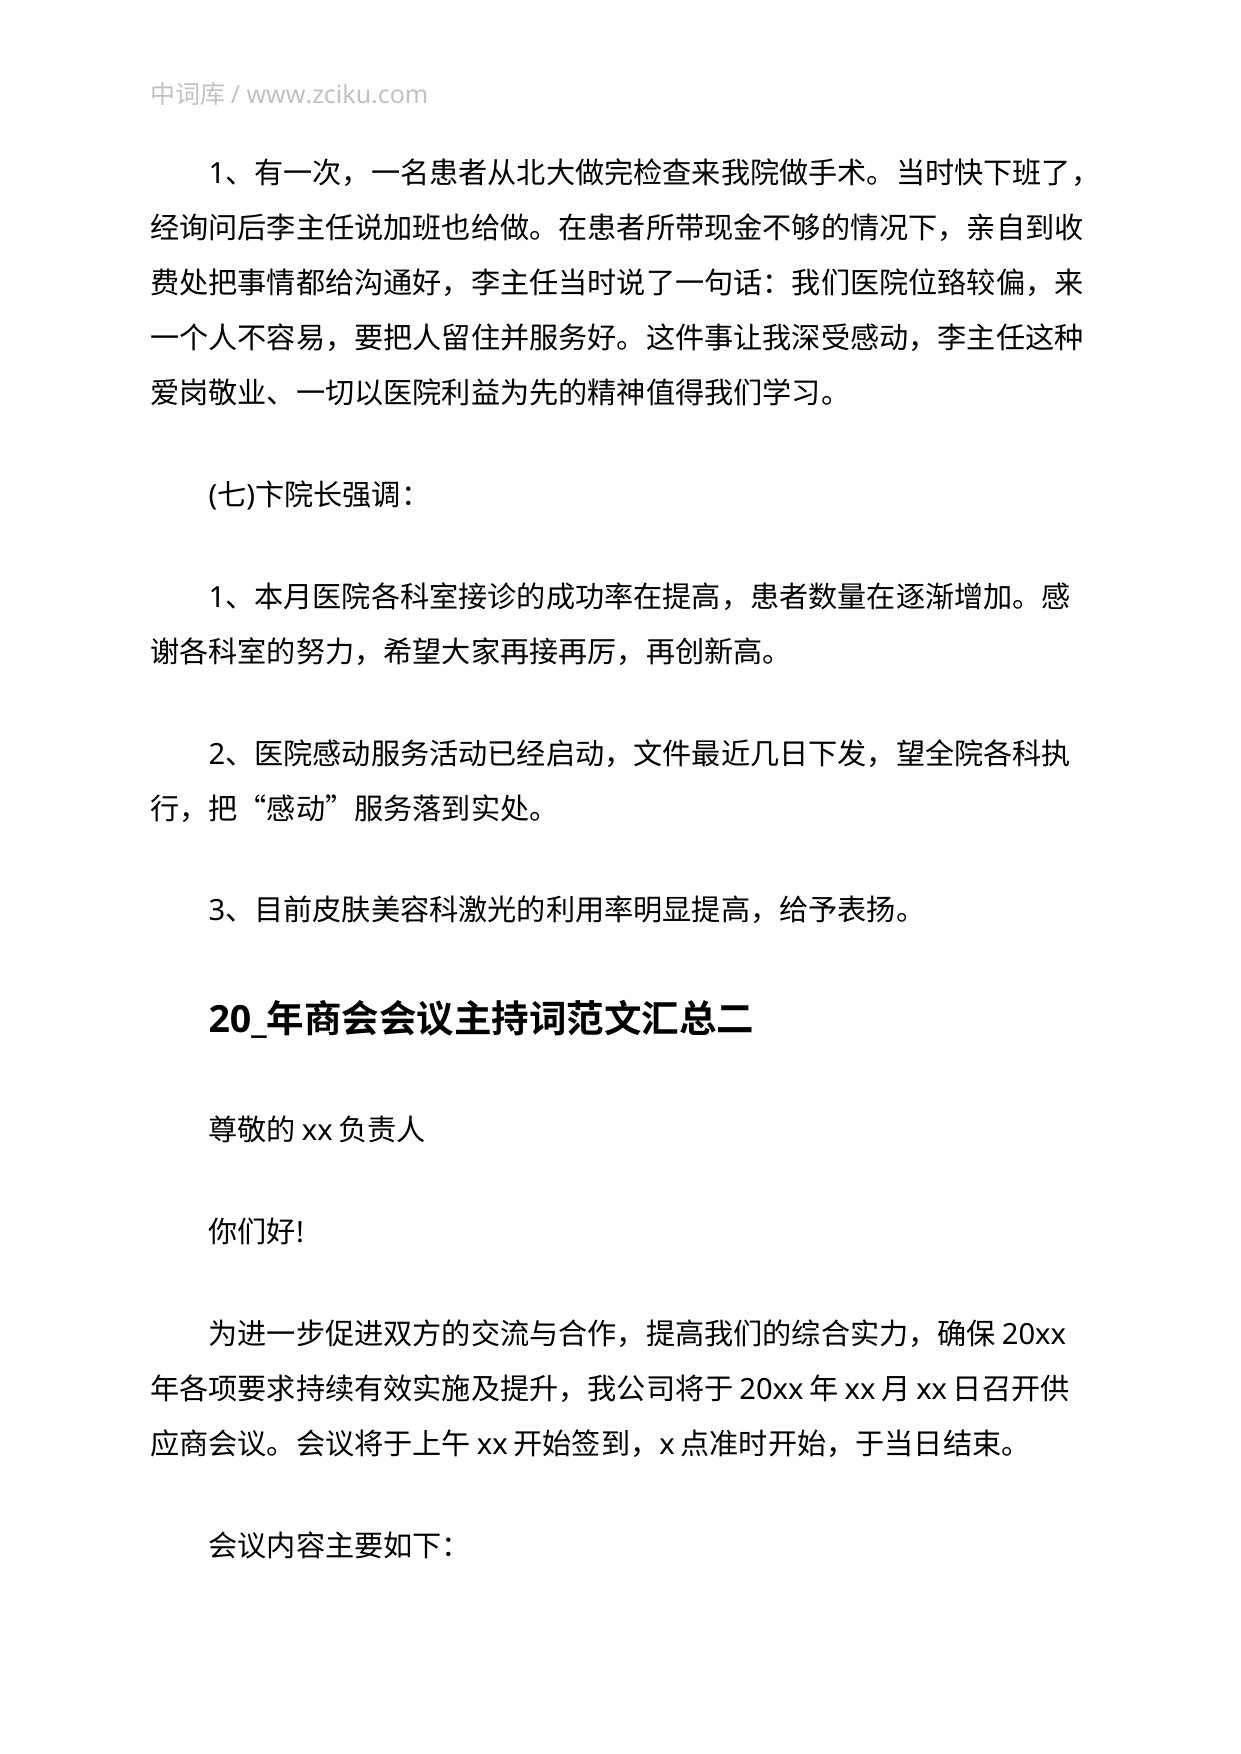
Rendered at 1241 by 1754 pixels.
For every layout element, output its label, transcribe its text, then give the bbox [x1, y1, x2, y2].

text 20_年商会会议主持词范文汇总二 [150, 989, 1090, 1043]
text (七)卞院长强调： [150, 471, 1090, 514]
text 尊敬的xx负责人 [150, 1107, 1090, 1149]
text 2、医院感动服务活动已经启动，文件最近几日下发，望全院各科执行，把“感动”服务落到实处。 [150, 730, 1090, 827]
text 1、有一次，一名患者从北大做完检查来我院做手术。当时快下班了，经询问后李主任说加班也给做。在患者所带现金不够的情况下，亲自到收费处把事情都给沟通好，李主任当时说了一句话：我们医院位臵较偏，来一个人不容易，要把人留住并服务好。这件事让我深受感动，李主任这种爱岗敬业、一切以医院利益为先的精神值得我们学习。 [150, 150, 1090, 412]
text 会议内容主要如下： [150, 1522, 1090, 1565]
text 1、本月医院各科室接诊的成功率在提高，患者数量在逐渐增加。感谢各科室的努力，希望大家再接再厉，再创新高。 [150, 573, 1090, 671]
text 3、目前皮肤美容科激光的利用率明显提高，给予表扬。 [150, 887, 1090, 929]
text 你们好! [150, 1208, 1090, 1251]
text 为进一步促进双方的交流与合作，提高我们的综合实力，确保20xx年各项要求持续有效实施及提升，我公司将于20xx年xx月xx日召开供应商会议。会议将于上午xx开始签到，x点准时开始，于当日结束。 [150, 1311, 1090, 1463]
